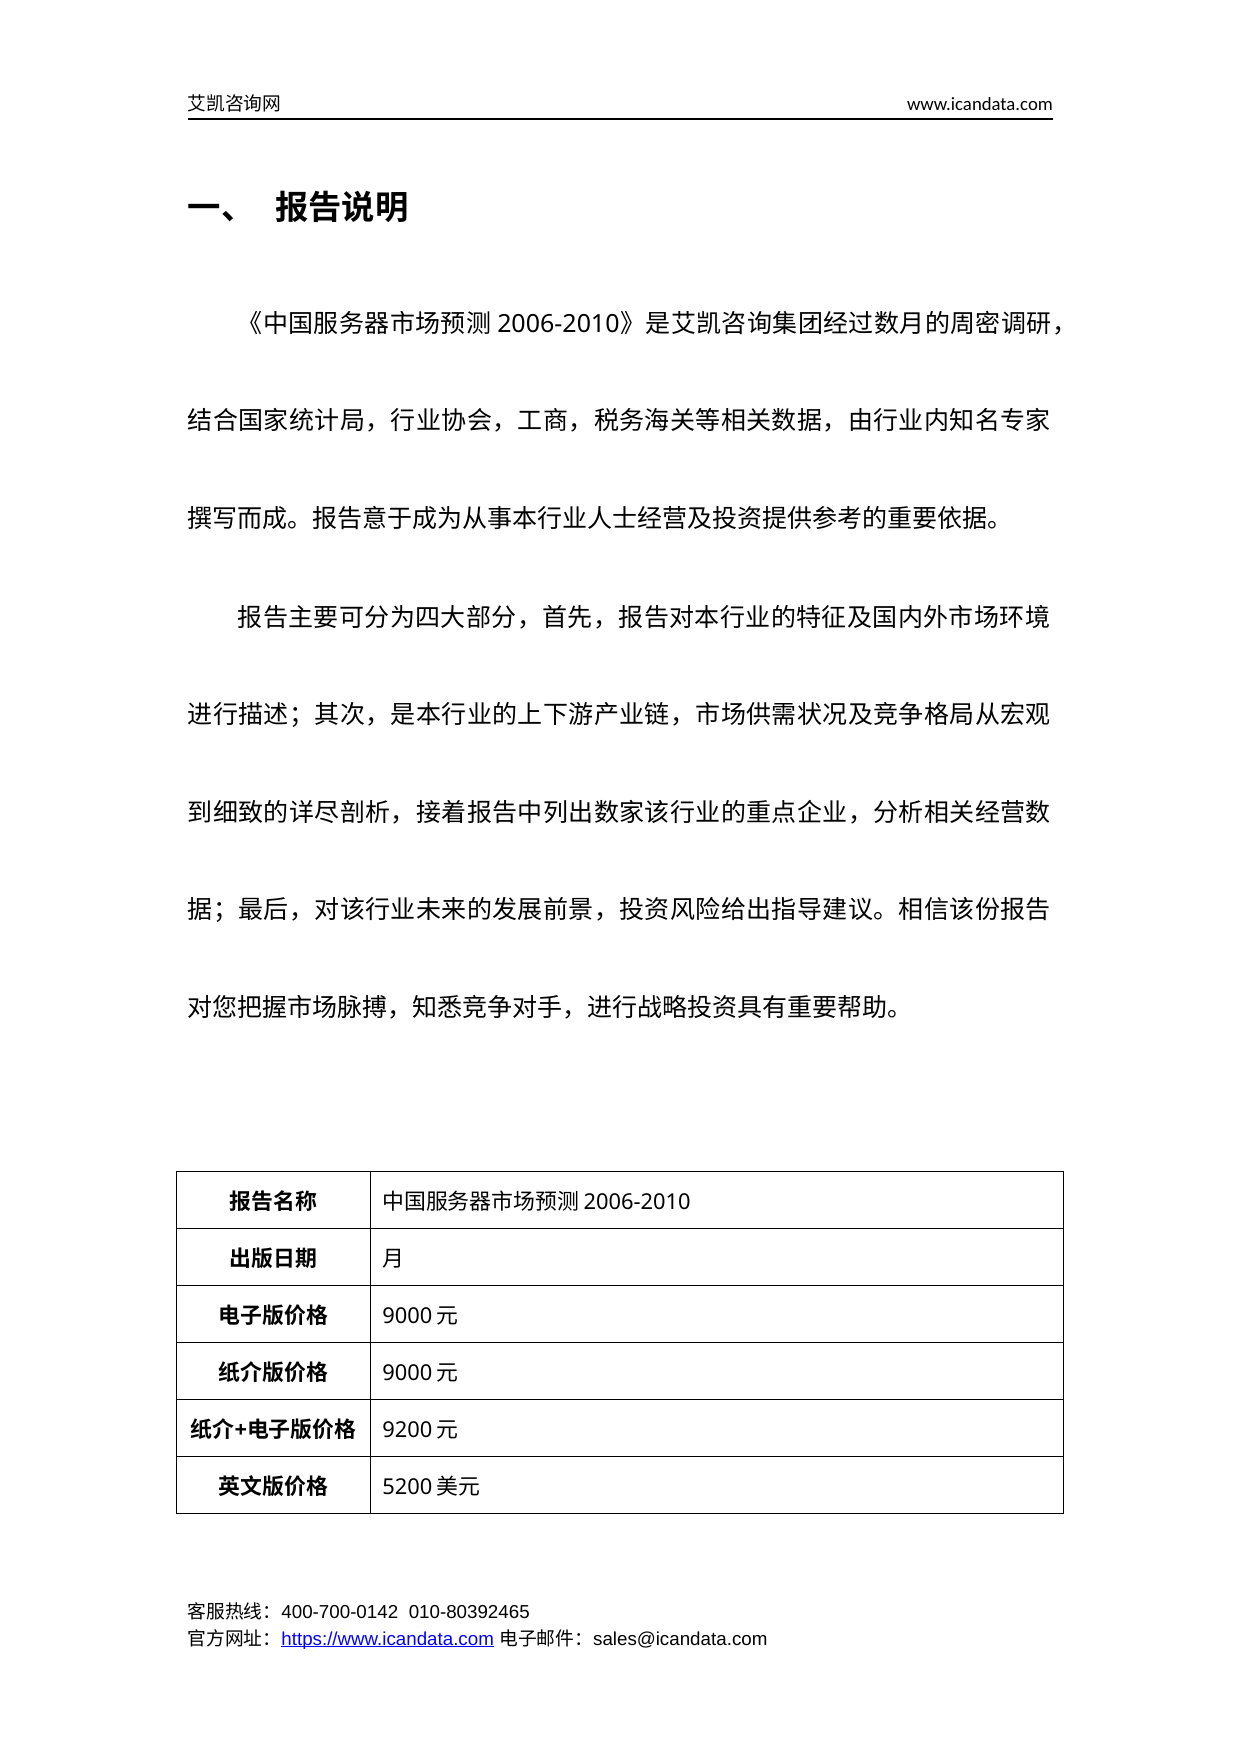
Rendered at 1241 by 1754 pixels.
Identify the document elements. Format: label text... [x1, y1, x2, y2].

table_cell 纸介+电子版价格 [177, 1400, 370, 1456]
table_cell 9200元 [371, 1400, 1063, 1456]
table_cell 5200美元 [371, 1457, 1063, 1513]
table_header 报告名称 [177, 1172, 370, 1228]
table_header 中国服务器市场预测2006-2010 [371, 1172, 1063, 1228]
text 报告主要可分为四大部分，首先，报告对本行业的特征及国内外市场环境进行描述；其次，是本行业的上下游产业链，市场供需状况及竞争格局从宏观到细致的详尽剖析，接着报告中列出数家该行业的重点企业，分析相关经营数据；最后，对该行业未来的发展前景，投资风险给出指导建议。相信该份报告对您把握市场脉搏，知悉竞争对手，进行战略投资具有重要帮助。 [187, 583, 1053, 1038]
text 《中国服务器市场预测2006-2010》是艾凯咨询集团经过数月的周密调研，结合国家统计局，行业协会，工商，税务海关等相关数据，由行业内知名专家撰写而成。报告意于成为从事本行业人士经营及投资提供参考的重要依据。 [187, 289, 1053, 549]
table_cell 纸介版价格 [177, 1343, 370, 1399]
table_cell 月 [371, 1229, 1063, 1285]
table_cell 英文版价格 [177, 1457, 370, 1513]
table_cell 电子版价格 [177, 1286, 370, 1342]
table_cell 9000元 [371, 1343, 1063, 1399]
table_cell 出版日期 [177, 1229, 370, 1285]
subtitle 报告说明 [187, 172, 1053, 237]
table_cell 9000元 [371, 1286, 1063, 1342]
